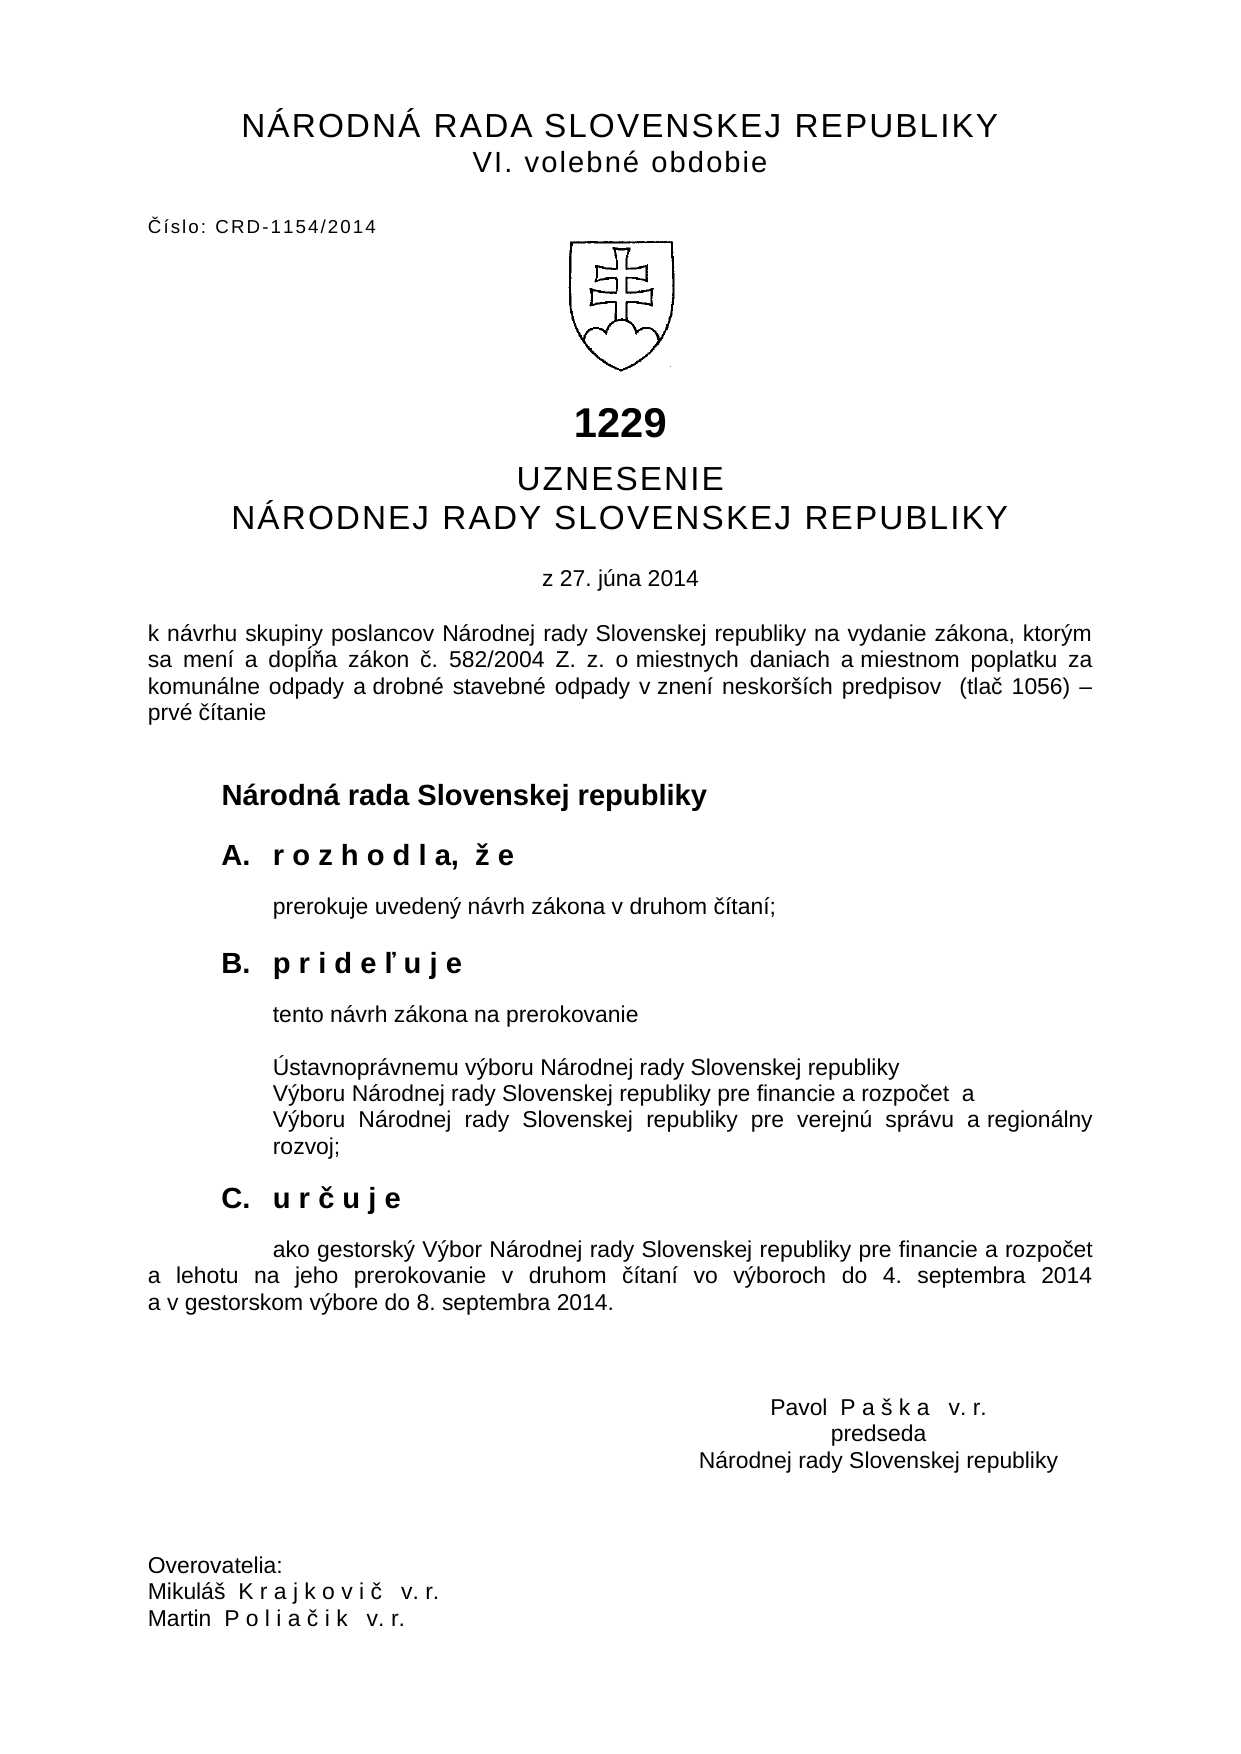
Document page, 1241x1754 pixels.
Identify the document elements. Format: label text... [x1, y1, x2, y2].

subtitle NÁRODNÁ RADA SLOVENSKEJ REPUBLIKY [148, 106, 1092, 145]
text Mikuláš K r a j k o v i č v. r. [148, 1578, 1092, 1605]
text predseda [748, 1420, 1092, 1447]
text Národná rada Slovenskej republiky [148, 778, 1092, 812]
subtitle UZNESENIE [148, 459, 1092, 498]
text Výboru Národnej rady Slovenskej republiky pre verejnú správu a regionálny rozvoj; [273, 1106, 1092, 1159]
text Výboru Národnej rady Slovenskej republiky pre financie a rozpočet a [273, 1080, 1092, 1106]
subtitle r o z h o d l a, ž e [221, 838, 1092, 872]
text Pavol P a š k a v. r. [738, 1394, 1092, 1420]
subtitle p r i d e ľ u j e [221, 946, 1092, 979]
subtitle u r č u j e [221, 1181, 1092, 1214]
text tento návrh zákona na prerokovanie [199, 1001, 1092, 1027]
text k návrhu skupiny poslancov Národnej rady Slovenskej republiky na vydanie zákona, ktorým sa mení a dopĺňa zákon č. 582/2004 Z. z. o miestnych daniach a miestnom poplatku za komunálne odpady a drobné stavebné odpady v znení neskorších predpisov (tlač 1056) – prvé čítanie [148, 620, 1092, 725]
subtitle VI. volebné obdobie [148, 145, 1092, 178]
text Číslo: CRD-1154/2014 [148, 216, 1092, 237]
text 1229 [148, 399, 1092, 447]
text Overovatelia: [148, 1552, 1092, 1578]
text prerokuje uvedený návrh zákona v druhom čítaní; [199, 893, 1092, 919]
text Martin P o l i a č i k v. r. [148, 1605, 1092, 1631]
text ako gestorský Výbor Národnej rady Slovenskej republiky pre financie a rozpočet a lehotu na jeho prerokovanie v druhom čítaní vo výboroch do 4. septembra 2014 a v gestorskom výbore do 8. septembra 2014. [148, 1236, 1092, 1315]
text Ústavnoprávnemu výboru Národnej rady Slovenskej republiky [273, 1054, 1092, 1080]
subtitle NÁRODNEJ RADY SLOVENSKEJ REPUBLIKY [148, 498, 1092, 536]
text z 27. júna 2014 [148, 565, 1092, 591]
text Národnej rady Slovenskej republiky [664, 1447, 1092, 1473]
picture [563, 237, 677, 374]
